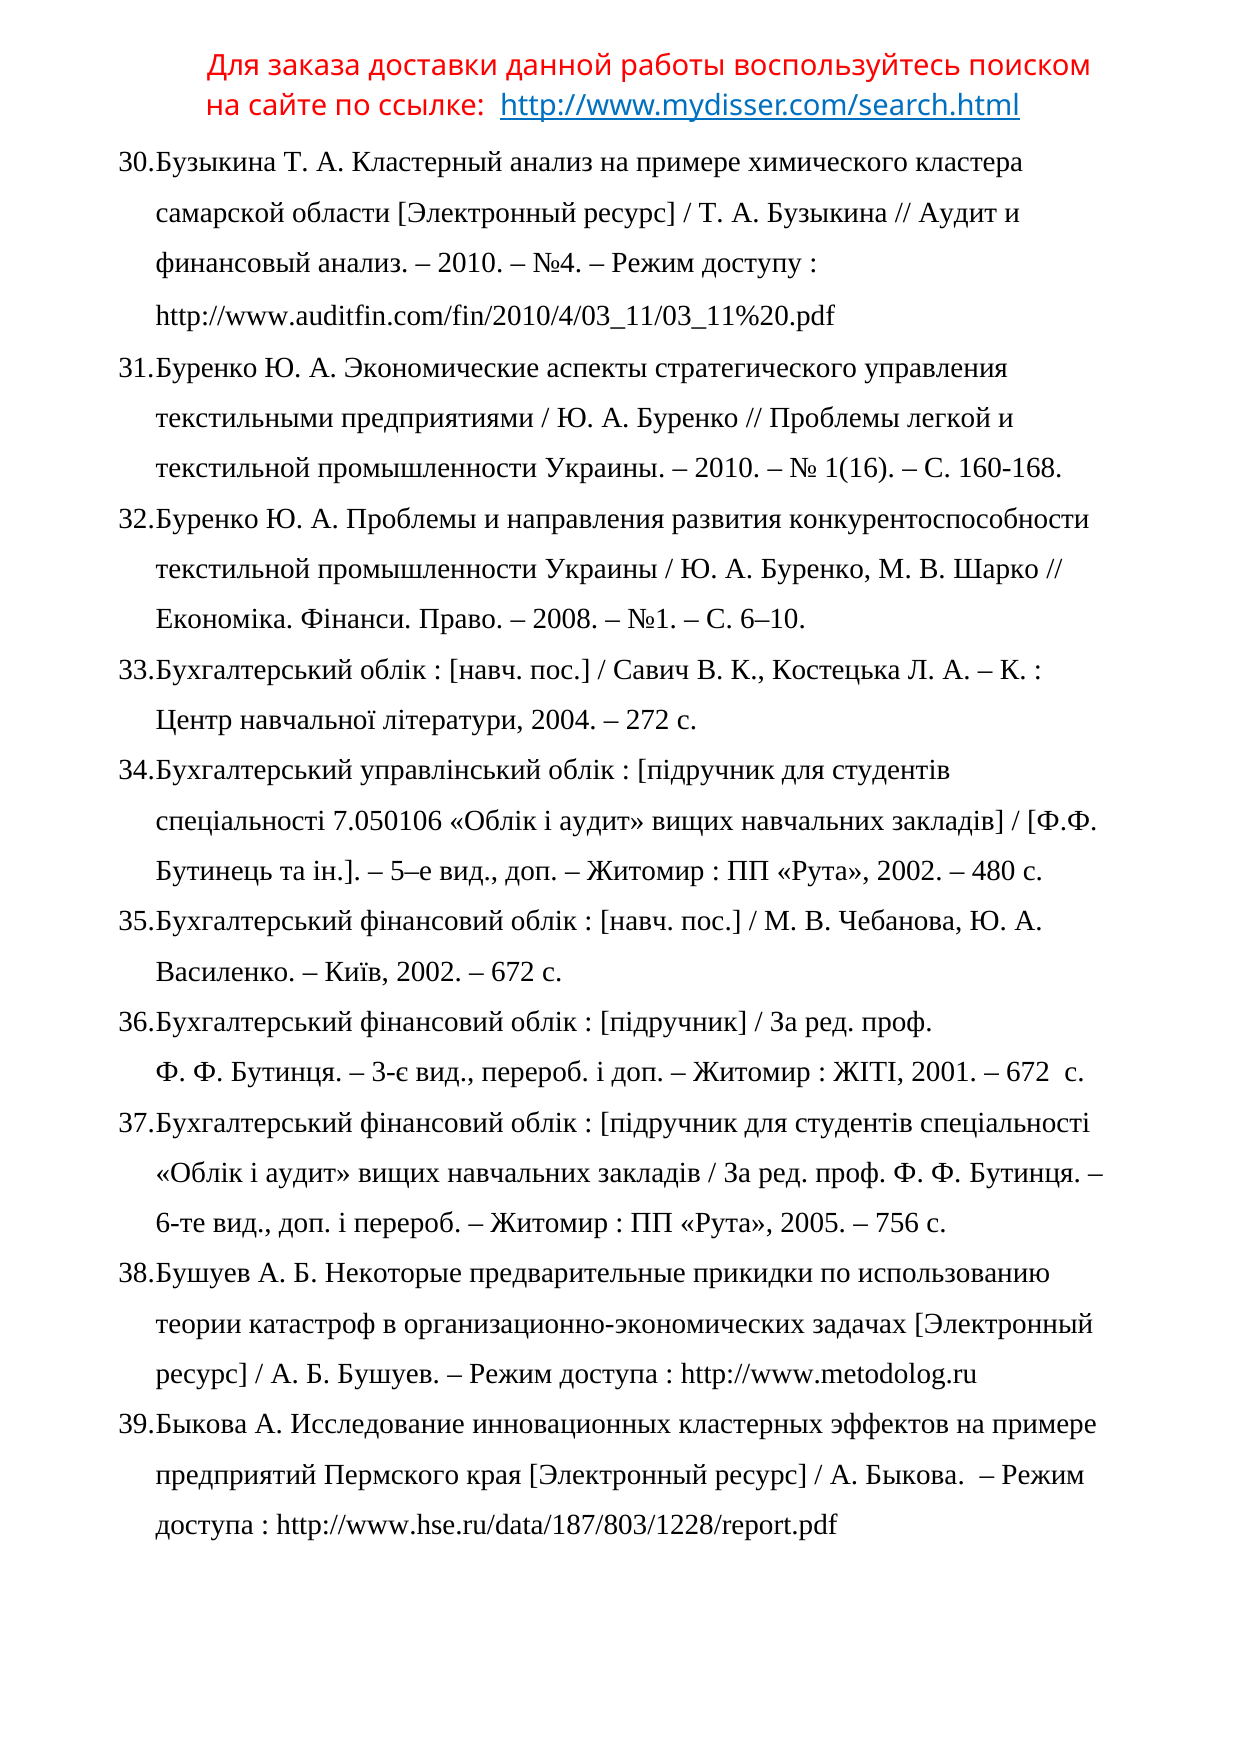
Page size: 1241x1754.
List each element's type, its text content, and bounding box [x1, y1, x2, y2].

list Бухгалтерський фінансовий облік : [навч. пос.] / М. В. Чебанова, Ю. А. Василенко. – Київ, 2002. – 672 с. [118, 903, 1107, 987]
list Бухгалтерський фінансовий облік : [підручник] / За ред. проф. Ф. Ф. Бутинця. – 3-є вид., перероб. i доп. – Житомир : ЖІТІ, 2001. – 672 с. [118, 1004, 1107, 1088]
list Бухгалтерський фінансовий облік : [підручник для студентів спеціальності «Облік і аудит» вищих навчальних закладів / За ред. проф. Ф. Ф. Бутинця. – 6-те вид., доп. і перероб. – Житомир : ПП «Рута», 2005. – 756 с. [118, 1105, 1107, 1239]
list Буренко Ю. А. Проблемы и направления развития конкурентоспособности текстильной промышленности Украины / Ю. А. Буренко, М. В. Шарко // Економіка. Фінанси. Право. – 2008. – №1. – С. 6–10. [118, 501, 1107, 635]
list Бушуев А. Б. Некоторые предварительные прикидки по использованию теории катастроф в организационно-экономических задачах [Электронный ресурс] / А. Б. Бушуев. – Режим доступа : http://www.metodolog.ru [118, 1256, 1107, 1390]
list Бухгалтерський управлінський облік : [підручник для студентів спеціальності 7.050106 «Облік і аудит» вищих навчальних закладів] / [Ф.Ф. Бутинець та ін.]. – 5–е вид., доп. – Житомир : ПП «Рута», 2002. – 480 с. [118, 752, 1107, 887]
list Быкова А. Исследование инновационных кластерных эффектов на примере предприятий Пермского края [Электронный ресурс] / А. Быкова. – Режим доступа : http://www.hse.ru/data/187/803/1228/report.pdf [118, 1407, 1107, 1541]
list Буренко Ю. А. Экономические аспекты стратегического управления текстильными предприятиями / Ю. А. Буренко // Проблемы легкой и текстильной промышленности Украины. – 2010. – № 1(16). – С. 160-168. [118, 350, 1107, 484]
list Бузыкина Т. А. Кластерный анализ на примере химического кластера самарской области [Электронный ресурс] / Т. А. Бузыкина // Аудит и финансовый анализ. – 2010. – №4. – Режим доступу : http://www.auditfin.com/fin/2010/4/03_11/03_11%20.pdf [118, 144, 1107, 332]
list Бухгалтерський облік : [навч. пос.] / Савич В. К., Костецька Л. А. – К. : Центр навчальної літератури, 2004. – 272 с. [118, 652, 1107, 736]
